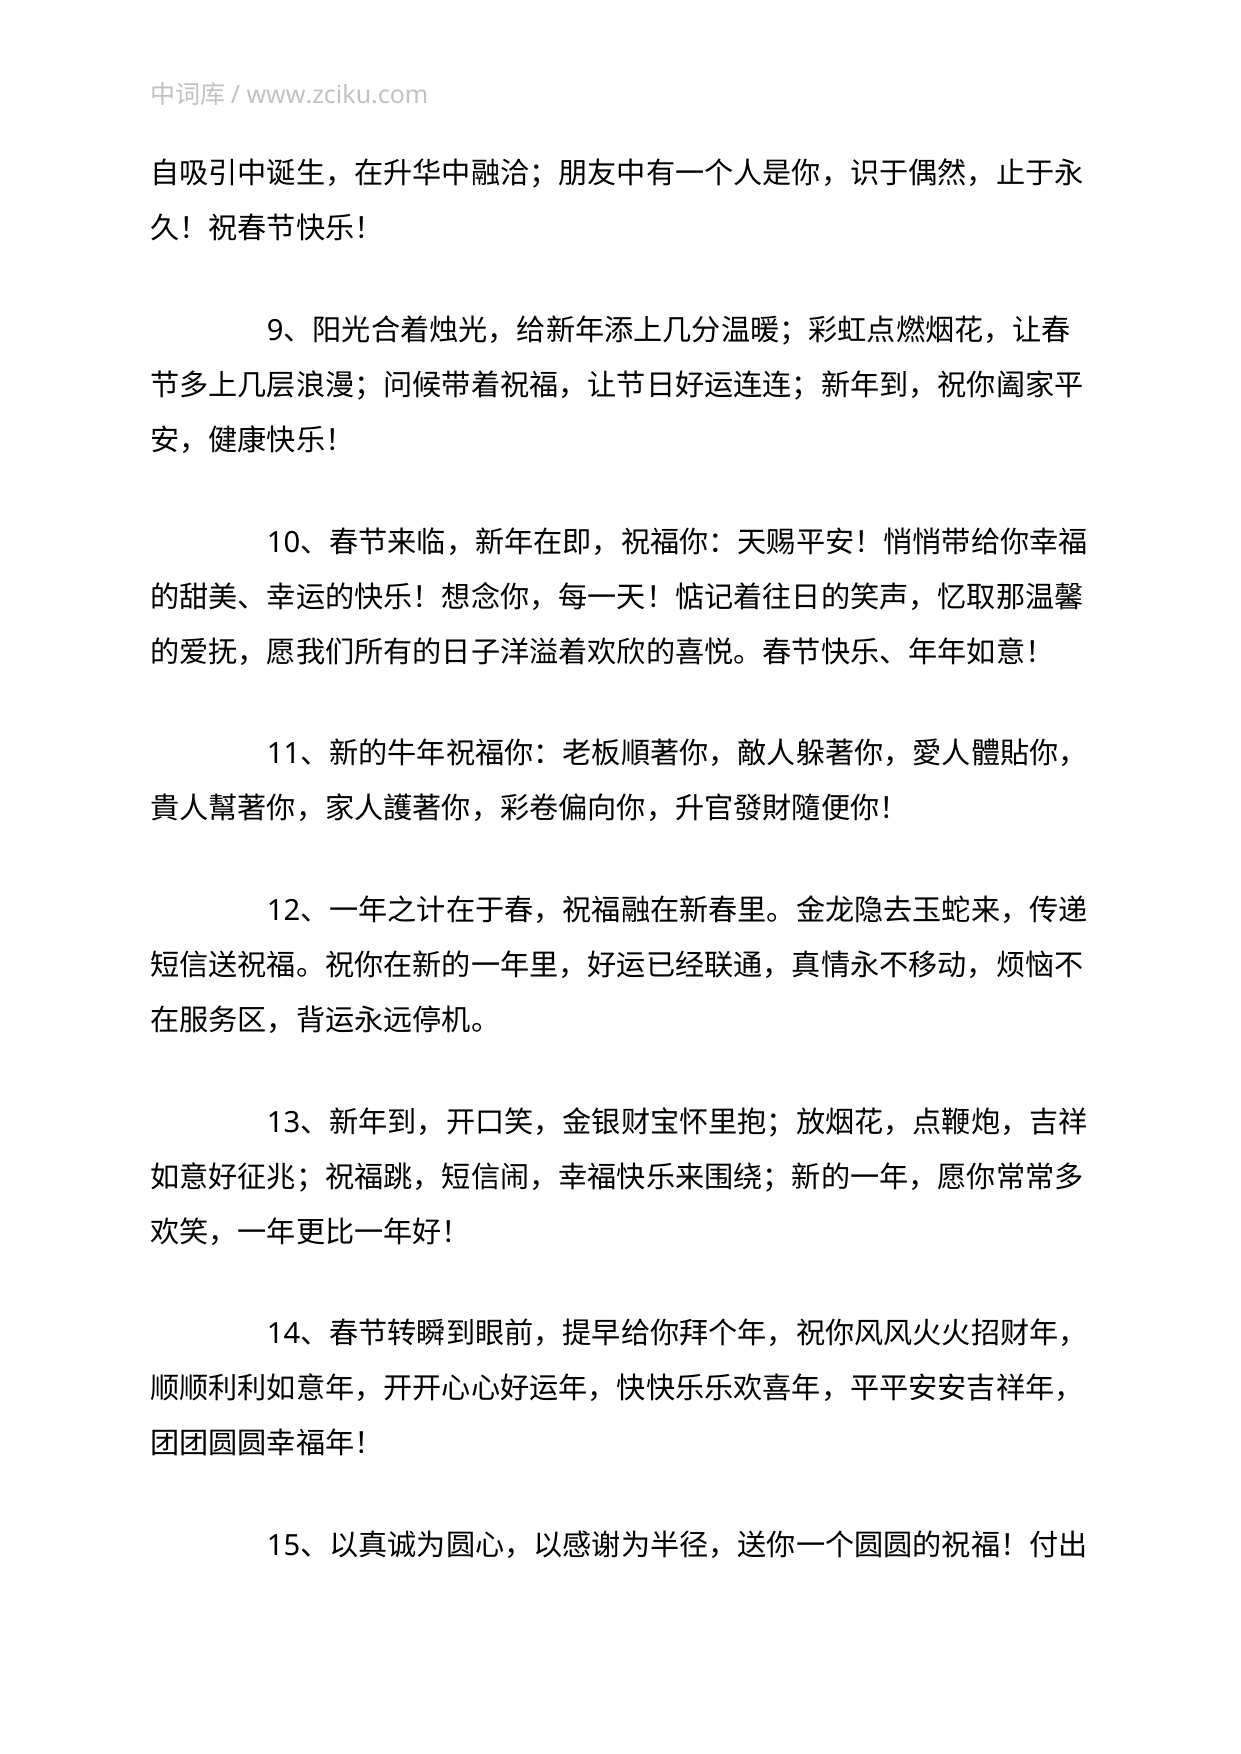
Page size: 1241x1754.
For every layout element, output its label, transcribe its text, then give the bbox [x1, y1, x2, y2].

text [150, 150, 1090, 247]
text 14、春节转瞬到眼前，提早给你拜个年，祝你风风火火招财年，顺顺利利如意年，开开心心好运年，快快乐乐欢喜年，平平安安吉祥年，团团圆圆幸福年！ [150, 1310, 1090, 1462]
text 13、新年到，开口笑，金银财宝怀里抱；放烟花，点鞭炮，吉祥如意好征兆；祝福跳，短信闹，幸福快乐来围绕；新的一年，愿你常常多欢笑，一年更比一年好！ [150, 1098, 1090, 1251]
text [150, 1522, 1090, 1564]
text 9、阳光合着烛光，给新年添上几分温暖；彩虹点燃烟花，让春节多上几层浪漫；问候带着祝福，让节日好运连连；新年到，祝你阖家平安，健康快乐！ [150, 307, 1090, 459]
text 10、春节来临，新年在即，祝福你：天赐平安！悄悄带给你幸福的甜美、幸运的快乐！想念你，每一天！惦记着往日的笑声，忆取那温馨的爱抚，愿我们所有的日子洋溢着欢欣的喜悦。春节快乐、年年如意！ [150, 518, 1090, 671]
text 11、新的牛年祝福你：老板順著你，敵人躲著你，愛人體貼你，貴人幫著你，家人護著你，彩卷偏向你，升官發財隨便你！ [150, 730, 1090, 827]
text 12、一年之计在于春，祝福融在新春里。金龙隐去玉蛇来，传递短信送祝福。祝你在新的一年里，好运已经联通，真情永不移动，烦恼不在服务区，背运永远停机。 [150, 887, 1090, 1039]
